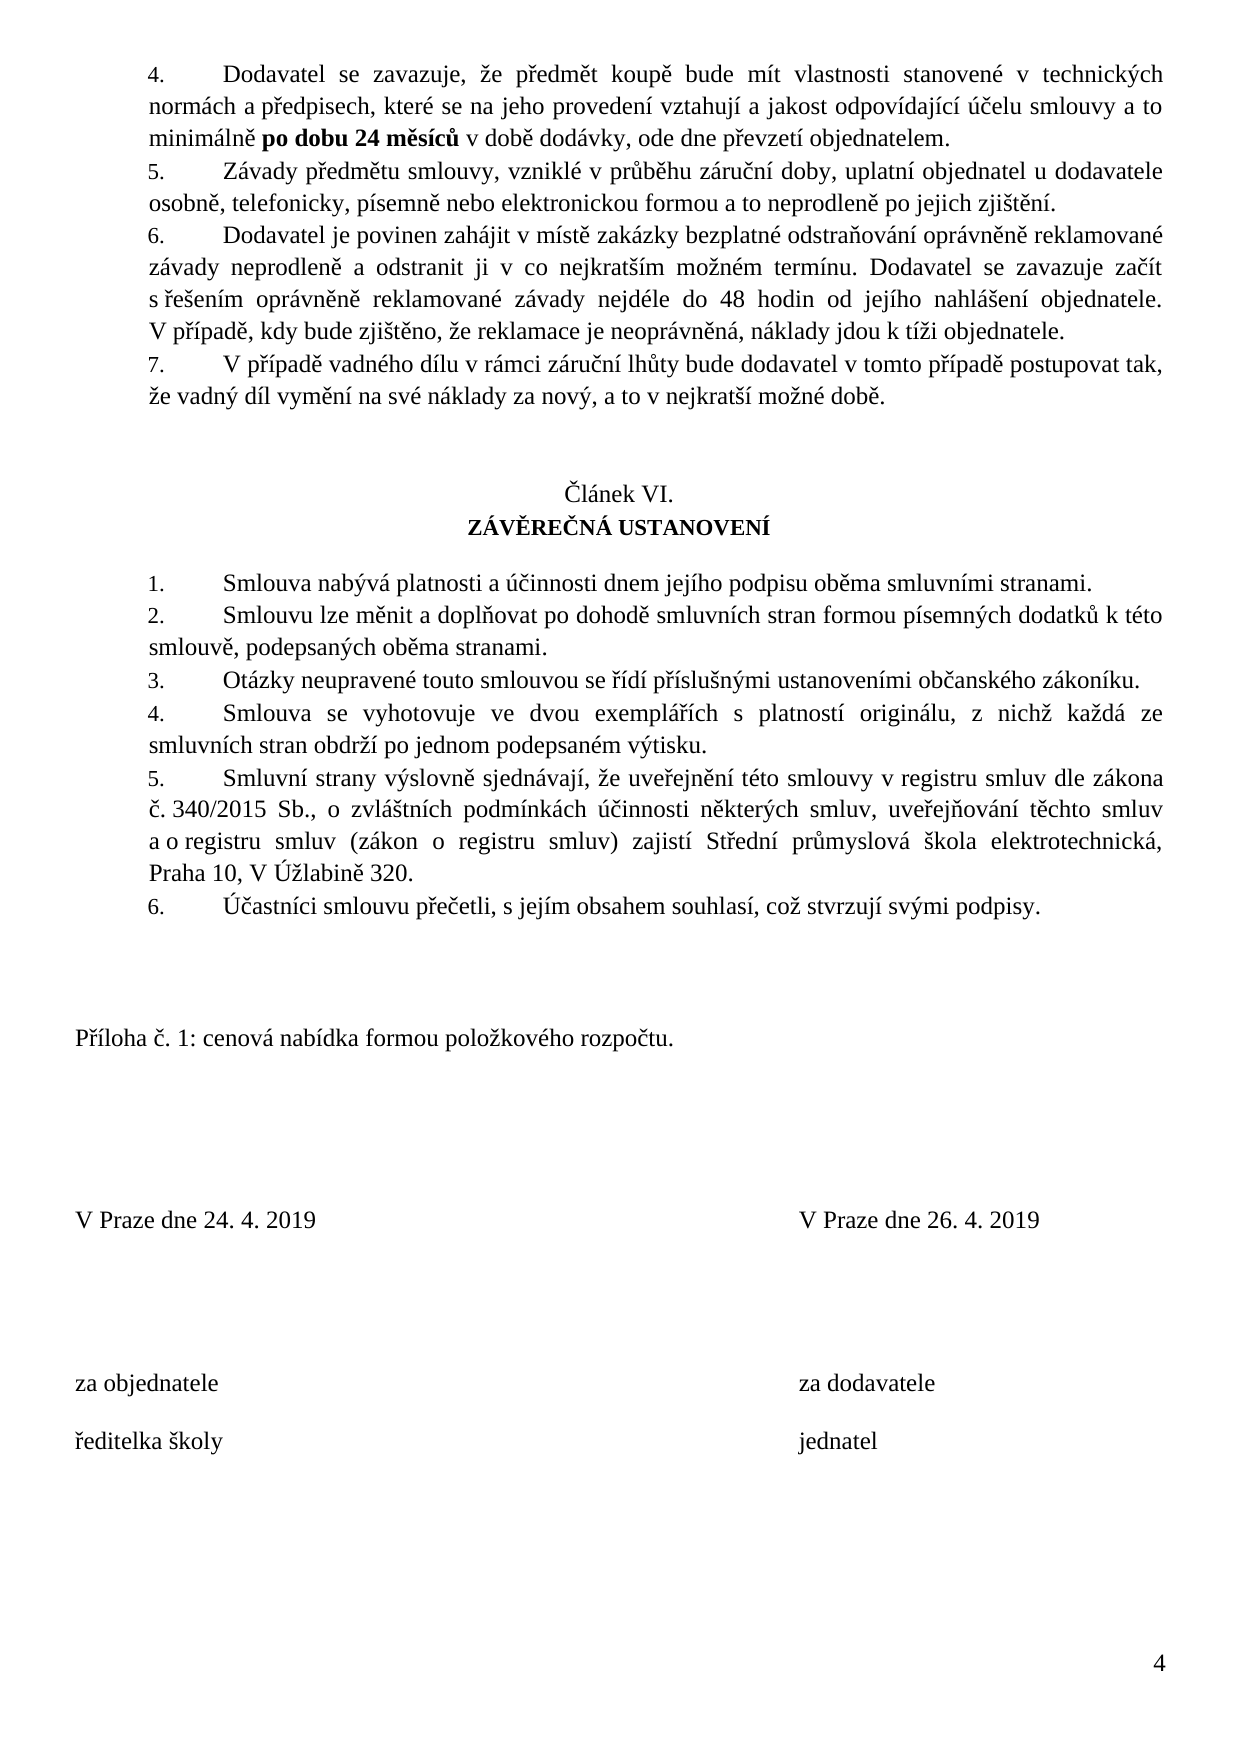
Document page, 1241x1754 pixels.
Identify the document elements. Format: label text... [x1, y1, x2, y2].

subtitle ZÁVĚREČNÁ USTANOVENÍ [75, 514, 1162, 541]
list Dodavatel je povinen zahájit v místě zakázky bezplatné odstraňování oprávněně reklamované závady neprodleně a odstranit ji v co nejkratším možném termínu. Dodavatel se zavazuje začít s řešením oprávněně reklamované závady nejdéle do 48 hodin od jejího nahlášení objednatele. V případě, kdy bude zjištěno, že reklamace je neoprávněná, náklady jdou k tíži objednatele. [147, 220, 1164, 345]
text V Praze dne 24. 4. 2019 V Praze dne 26. 4. 2019 [75, 1206, 1168, 1234]
list V případě vadného dílu v rámci záruční lhůty bude dodavatel v tomto případě postupovat tak, že vadný díl vymění na své náklady za nový, a to v nejkratší možné době. [147, 349, 1164, 409]
text Příloha č. 1: cenová nabídka formou položkového rozpočtu. [75, 1023, 1166, 1052]
list Účastníci smlouvu přečetli, s jejím obsahem souhlasí, což stvrzují svými podpisy. [147, 891, 1164, 920]
list ředitelka školy jednatel [75, 1426, 1166, 1454]
list za objednatele za dodavatele [75, 1368, 1166, 1397]
list Smluvní strany výslovně sjednávají, že uveřejnění této smlouvy v registru smluv dle zákona č. 340/2015 Sb., o zvláštních podmínkách účinnosti některých smluv, uveřejňování těchto smluv a o registru smluv (zákon o registru smluv) zajistí Střední průmyslová škola elektrotechnická, Praha 10, V Úžlabině 320. [147, 763, 1164, 887]
list Smlouva nabývá platnosti a účinnosti dnem jejího podpisu oběma smluvními stranami. [147, 568, 1164, 596]
list Závady předmětu smlouvy, vzniklé v průběhu záruční doby, uplatní objednatel u dodavatele osobně, telefonicky, písemně nebo elektronickou formou a to neprodleně po jejich zjištění. [147, 156, 1164, 216]
text Článek VI. [75, 479, 1163, 508]
list Otázky neupravené touto smlouvou se řídí příslušnými ustanoveními občanského zákoníku. [147, 665, 1164, 694]
list Smlouva se vyhotovuje ve dvou exemplářích s platností originálu, z nichž každá ze smluvních stran obdrží po jednom podepsaném výtisku. [147, 698, 1164, 759]
list Smlouvu lze měnit a doplňovat po dohodě smluvních stran formou písemných dodatků k této smlouvě, podepsaných oběma stranami. [147, 601, 1164, 661]
list Dodavatel se zavazuje, že předmět koupě bude mít vlastnosti stanovené v technických normách a předpisech, které se na jeho provedení vztahují a jakost odpovídající účelu smlouvy a to minimálně po dobu 24 měsíců v době dodávky, ode dne převzetí objednatelem. [147, 59, 1164, 152]
